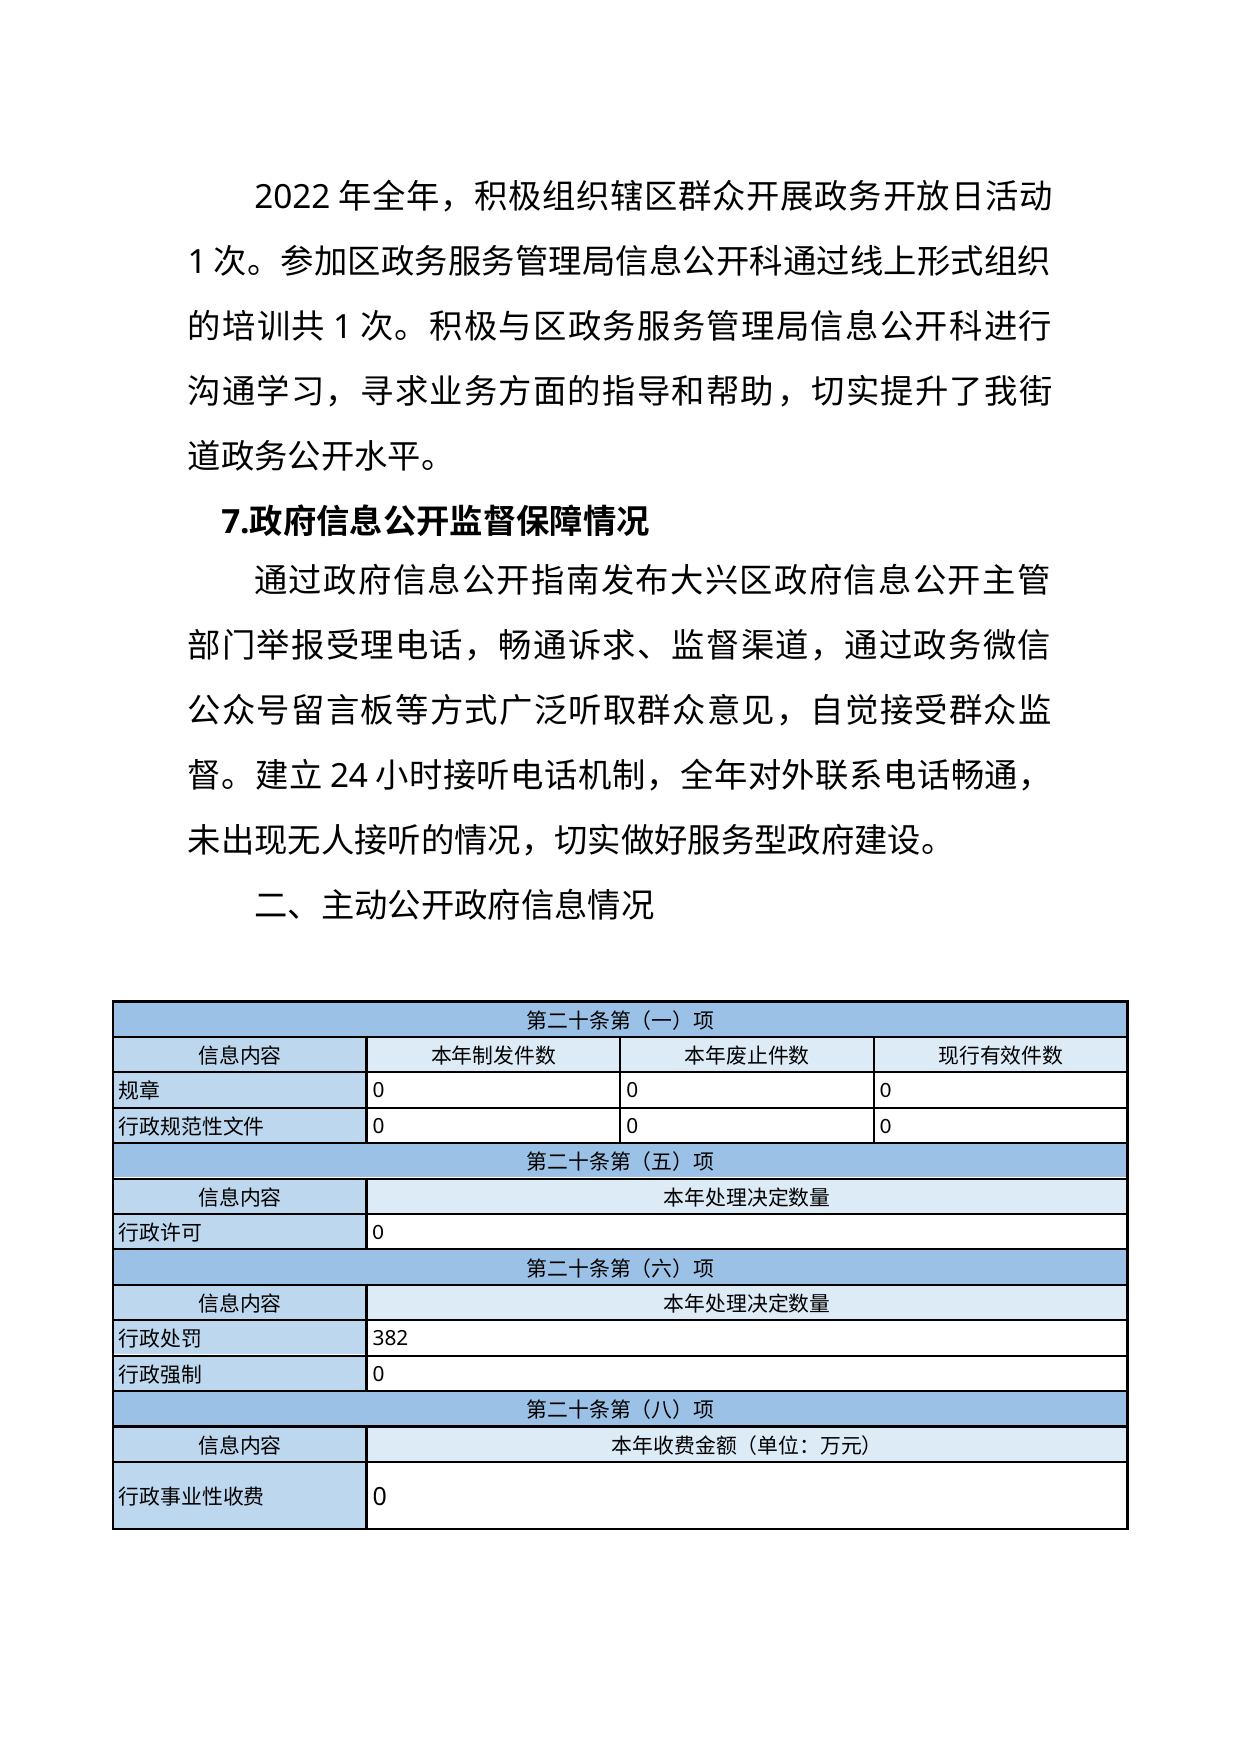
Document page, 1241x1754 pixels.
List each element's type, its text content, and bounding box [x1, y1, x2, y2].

table_cell 0 [368, 1073, 619, 1107]
text 2022年全年，积极组织辖区群众开展政务开放日活动1次。参加区政务服务管理局信息公开科通过线上形式组织的培训共1次。积极与区政务服务管理局信息公开科进行沟通学习，寻求业务方面的指导和帮助，切实提升了我街道政务公开水平。 [187, 162, 1053, 487]
text 通过政府信息公开指南发布大兴区政府信息公开主管部门举报受理电话，畅通诉求、监督渠道，通过政务微信公众号留言板等方式广泛听取群众意见，自觉接受群众监督。建立24小时接听电话机制，全年对外联系电话畅通，未出现无人接听的情况，切实做好服务型政府建设。 [187, 545, 1053, 870]
table_cell 信息内容 [114, 1180, 365, 1213]
table_cell 382 [368, 1321, 1126, 1354]
table_cell 行政规范性文件 [114, 1109, 365, 1142]
list 7.政府信息公开监督保障情况 [187, 487, 1053, 545]
table_cell 0 [875, 1109, 1126, 1142]
table_cell 现行有效件数 [875, 1038, 1126, 1071]
list 主动公开政府信息情况 [187, 870, 1053, 935]
table_cell 第二十条第（五）项 [114, 1144, 1126, 1177]
table_cell 0 [621, 1073, 873, 1107]
table_cell 0 [368, 1215, 1126, 1248]
table_cell 0 [368, 1357, 1126, 1390]
table_cell 本年收费金额（单位：万元） [368, 1428, 1126, 1461]
table_cell 行政强制 [114, 1357, 365, 1390]
table_cell 0 [368, 1109, 619, 1142]
table_cell 第二十条第（八）项 [114, 1392, 1126, 1425]
table_cell 0 [621, 1109, 873, 1142]
table_cell 0 [368, 1463, 1126, 1528]
table_cell 行政处罚 [114, 1321, 365, 1354]
table_cell 规章 [114, 1073, 365, 1107]
table_cell 本年处理决定数量 [368, 1286, 1126, 1319]
table_cell 本年处理决定数量 [368, 1180, 1126, 1213]
table_cell 行政事业性收费 [114, 1463, 365, 1528]
table_cell 信息内容 [114, 1286, 365, 1319]
table_cell 第二十条第（六）项 [114, 1250, 1126, 1284]
table_cell 本年废止件数 [621, 1038, 873, 1071]
table_cell 信息内容 [114, 1038, 365, 1071]
table_cell 本年制发件数 [368, 1038, 619, 1071]
table_header 第二十条第（一）项 [114, 1003, 1126, 1036]
table_cell 信息内容 [114, 1428, 365, 1461]
table_cell 行政许可 [114, 1215, 365, 1248]
table_cell 0 [875, 1073, 1126, 1107]
